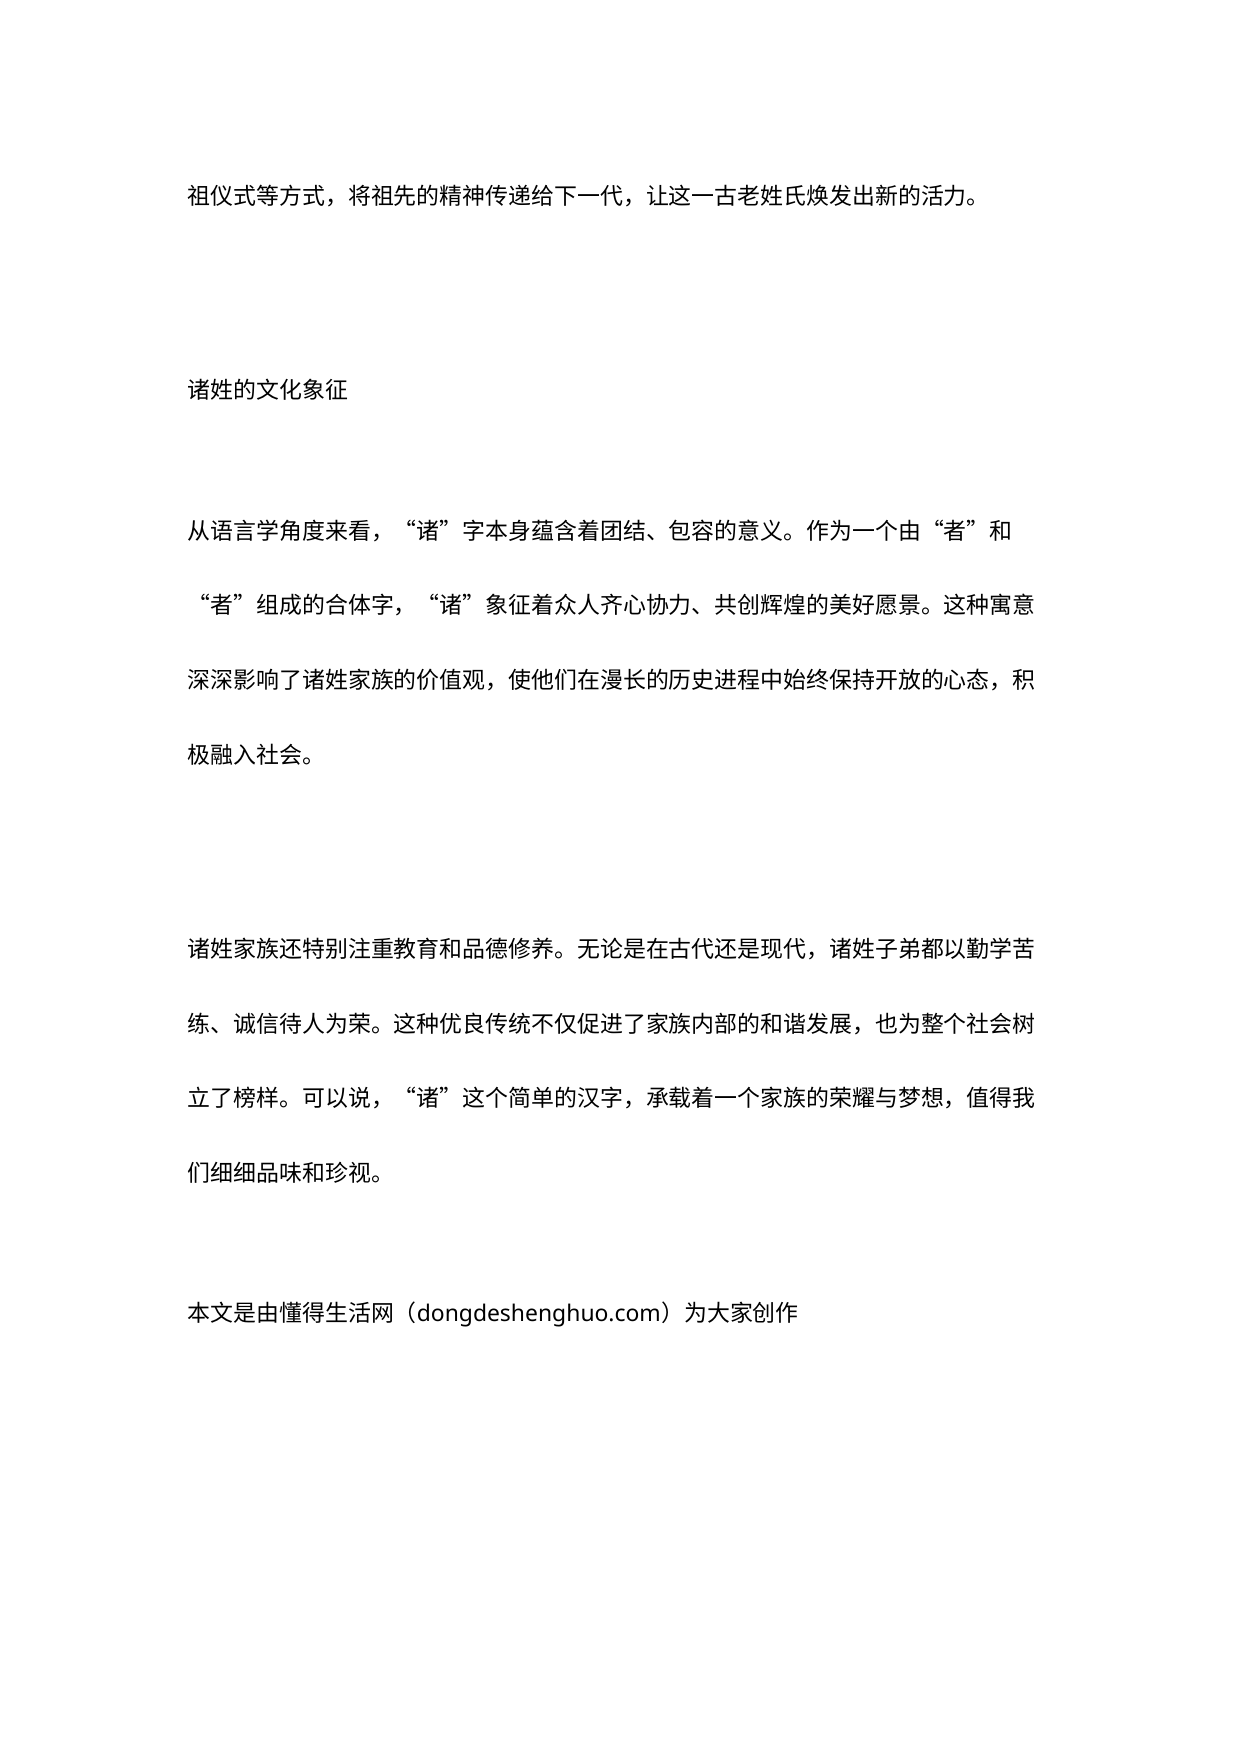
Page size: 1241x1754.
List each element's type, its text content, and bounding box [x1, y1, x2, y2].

text 本文是由懂得生活网（dongdeshenghuo.com）为大家创作 [187, 1279, 1053, 1344]
text 从语言学角度来看，“诸”字本身蕴含着团结、包容的意义。作为一个由“者”和“者”组成的合体字，“诸”象征着众人齐心协力、共创辉煌的美好愿景。这种寓意深深影响了诸姓家族的价值观，使他们在漫长的历史进程中始终保持开放的心态，积极融入社会。 [187, 497, 1053, 786]
text 诸姓家族还特别注重教育和品德修养。无论是在古代还是现代，诸姓子弟都以勤学苦练、诚信待人为荣。这种优良传统不仅促进了家族内部的和谐发展，也为整个社会树立了榜样。可以说，“诸”这个简单的汉字，承载着一个家族的荣耀与梦想，值得我们细细品味和珍视。 [187, 915, 1053, 1204]
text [187, 162, 1053, 227]
text 诸姓的文化象征 [187, 356, 1053, 421]
